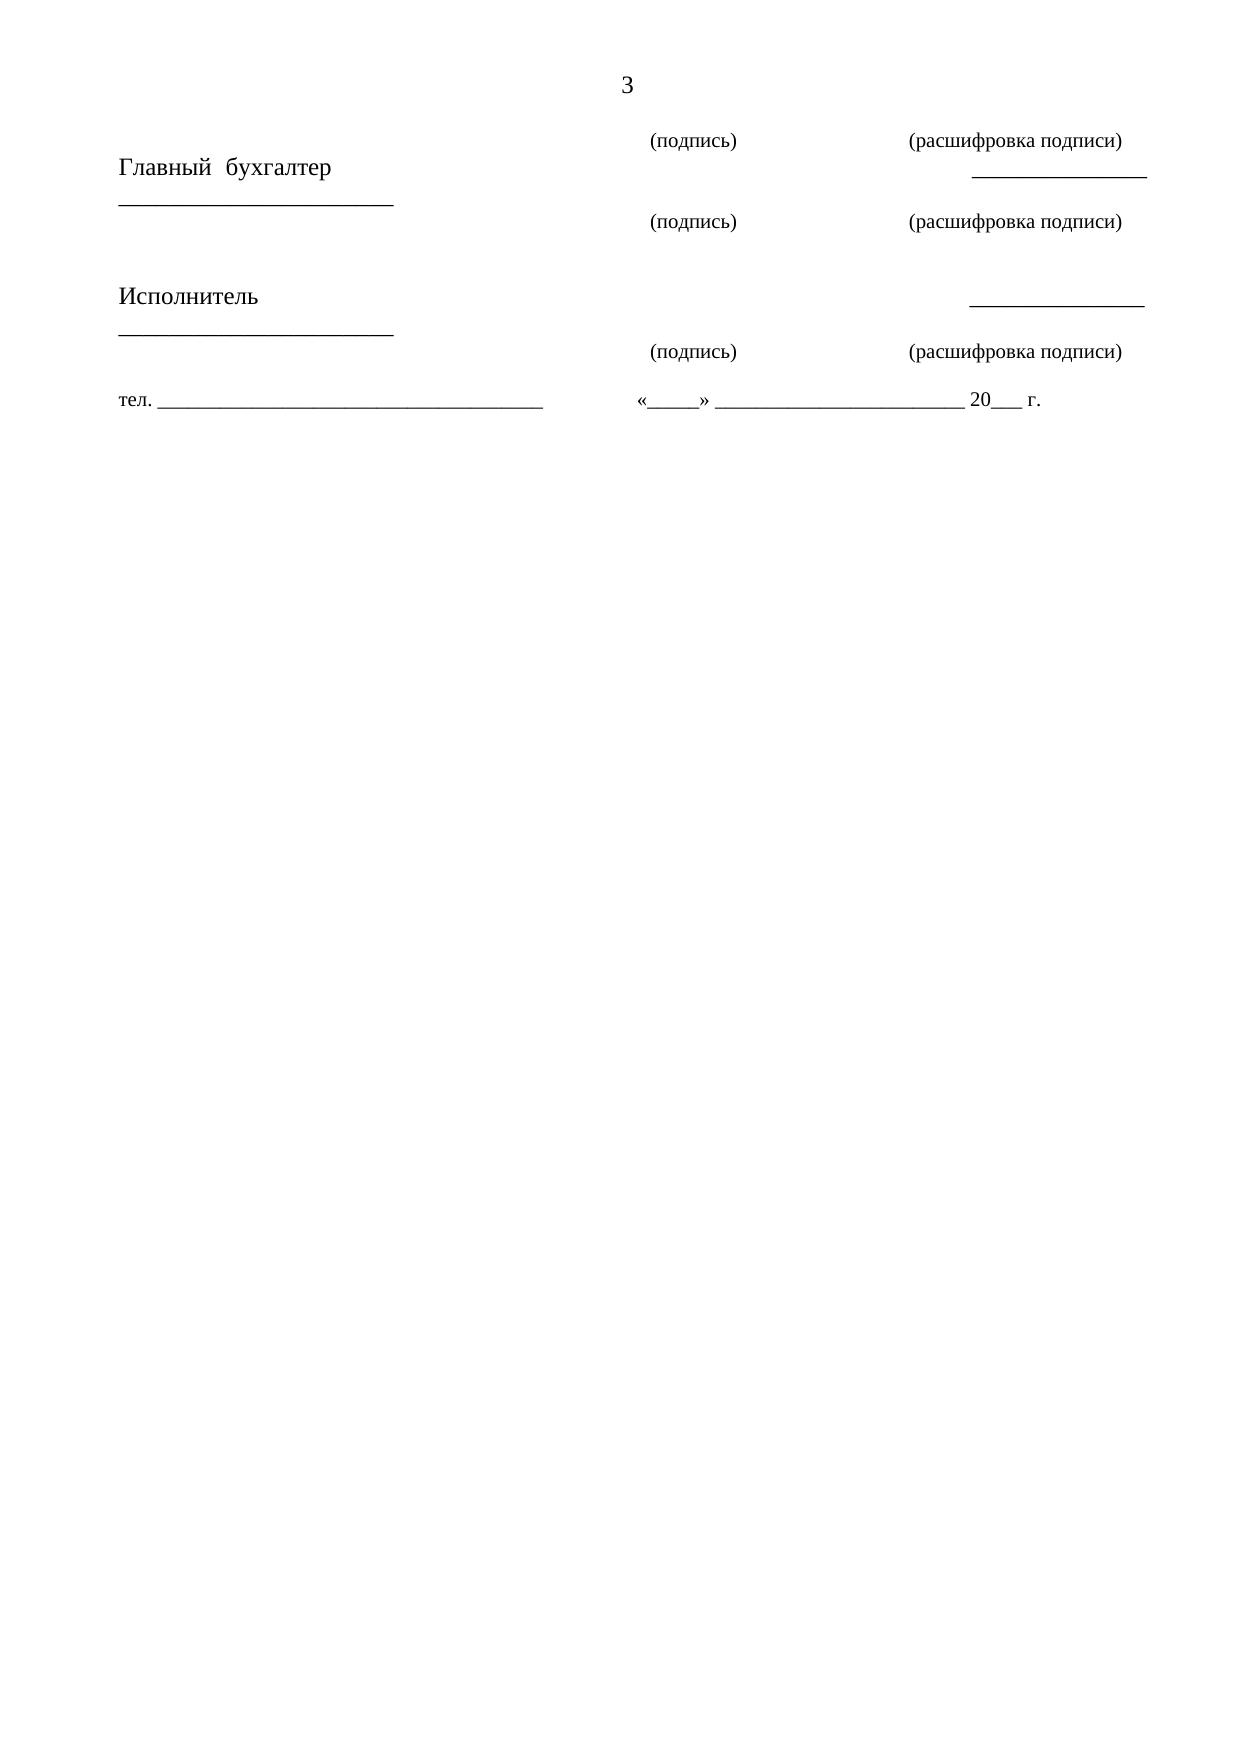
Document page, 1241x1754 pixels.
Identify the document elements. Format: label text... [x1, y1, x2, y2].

text Главный бухгалтер ______________ ______________________ [118, 152, 1152, 209]
text (подпись) (расшифровка подписи) [118, 209, 1152, 233]
text Исполнитель ______________ ______________________ [118, 281, 1152, 339]
text тел. _____________________________________ «_____» ________________________ 20___ г. [118, 387, 1152, 411]
text (подпись) (расшифровка подписи) [118, 128, 1152, 152]
text (подпись) (расшифровка подписи) [118, 339, 1152, 363]
